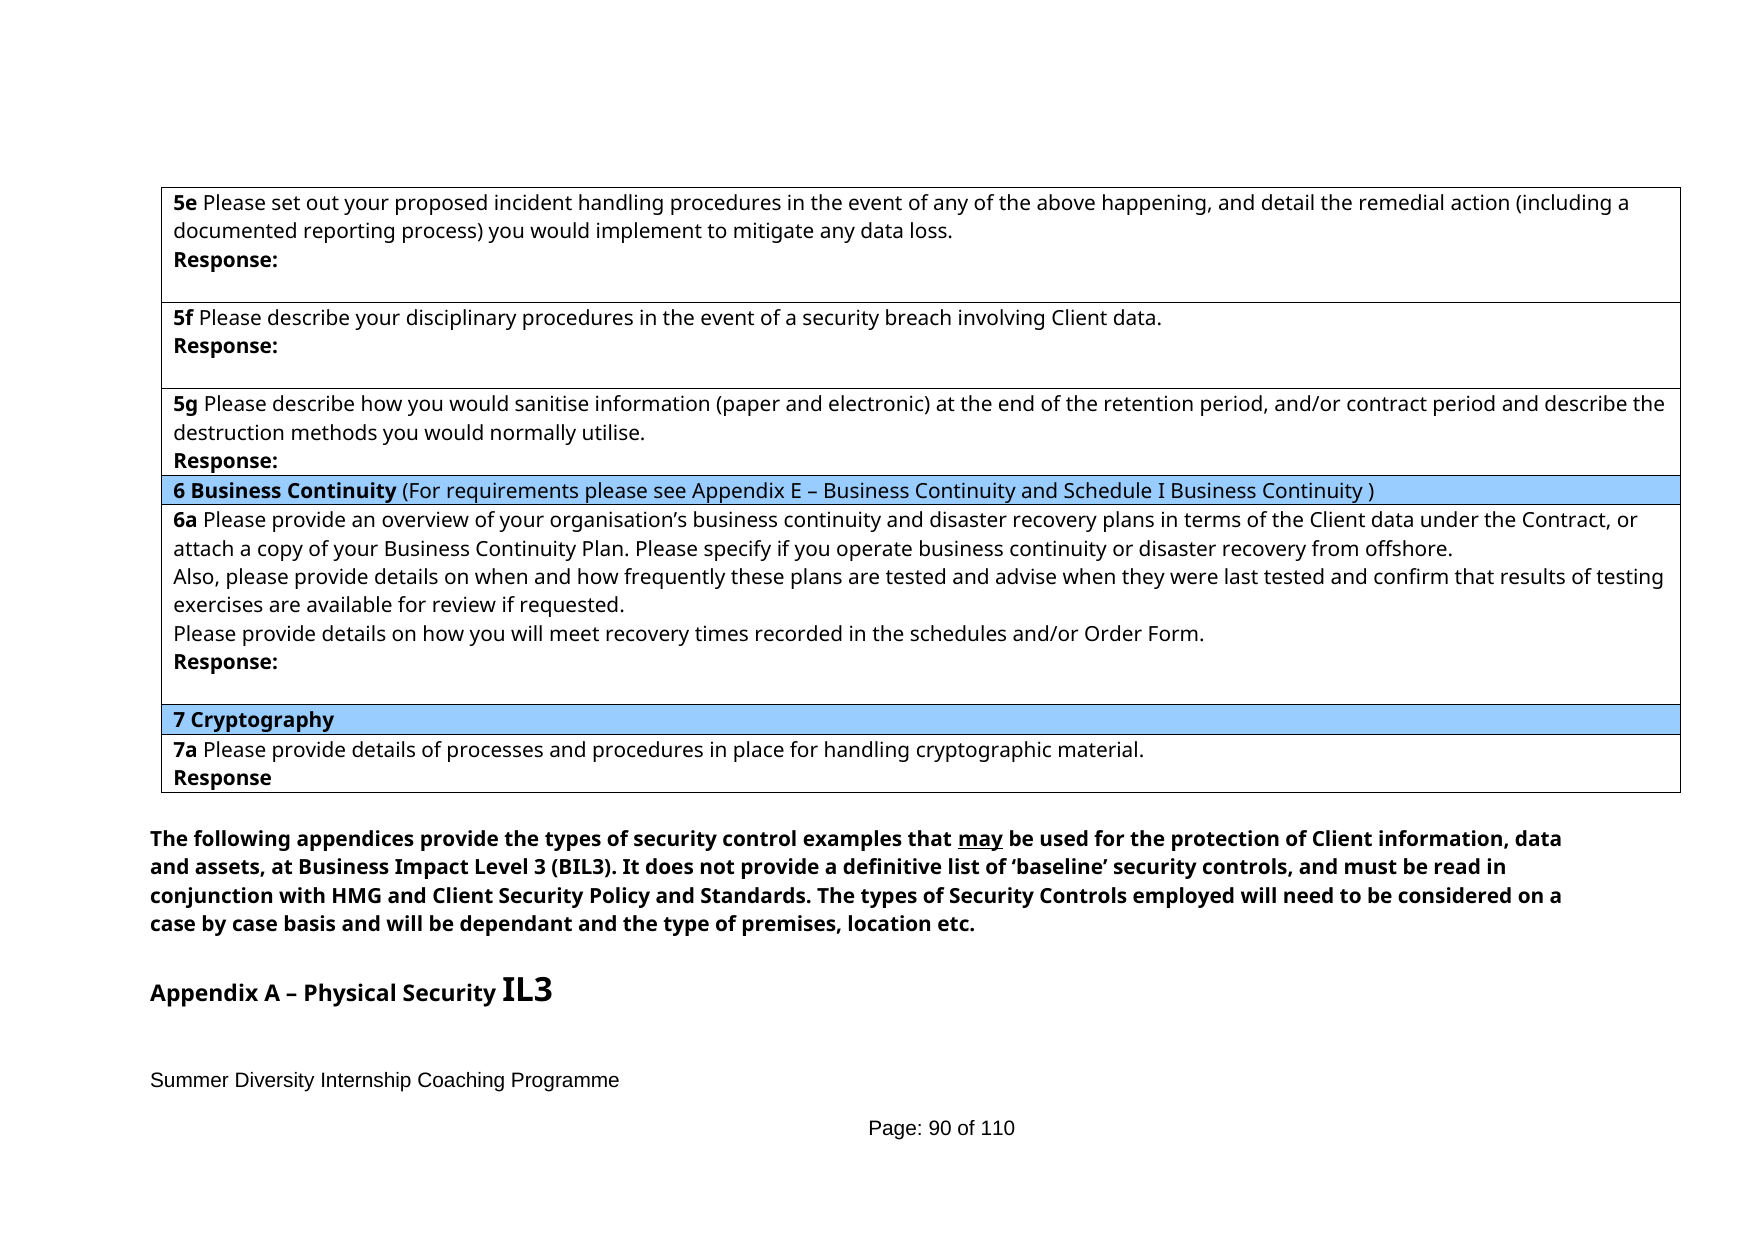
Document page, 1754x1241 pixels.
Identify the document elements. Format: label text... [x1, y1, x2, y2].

table_cell 5f Please describe your disciplinary procedures in the event of a security breach involving Client data. Response: [162, 303, 1680, 388]
table_cell 7 Cryptography [162, 705, 1680, 734]
text Appendix A – Physical Security IL3 [150, 966, 1604, 1012]
table_cell 6 Business Continuity (For requirements please see Appendix E – Business Continuity and Schedule I Business Continuity ) [162, 476, 1680, 504]
table_cell 5e Please set out your proposed incident handling procedures in the event of any of the above happening, and detail the remedial action (including a documented reporting process) you would implement to mitigate any data loss. Response: [162, 188, 1680, 302]
table_cell 5g Please describe how you would sanitise information (paper and electronic) at the end of the retention period, and/or contract period and describe the destruction methods you would normally utilise. Response: [162, 389, 1680, 475]
text The following appendices provide the types of security control examples that may be used for the protection of Client information, data and assets, at Business Impact Level 3 (BIL3). It does not provide a definitive list of ‘baseline’ security controls, and must be read in conjunction with HMG and Client Security Policy and Standards. The types of Security Controls employed will need to be considered on a case by case basis and will be dependant and the type of premises, location etc. [150, 824, 1604, 938]
table_cell 7a Please provide details of processes and procedures in place for handling cryptographic material. Response [162, 735, 1680, 792]
table_cell 6a Please provide an overview of your organisation’s business continuity and disaster recovery plans in terms of the Client data under the Contract, or attach a copy of your Business Continuity Plan. Please specify if you operate business continuity or disaster recovery from offshore. Also, please provide details on when and how frequently these plans are tested and advise when they were last tested and confirm that results of testing exercises are available for review if requested. Please provide details on how you will meet recovery times recorded in the schedules and/or Order Form. Response: [162, 505, 1680, 704]
